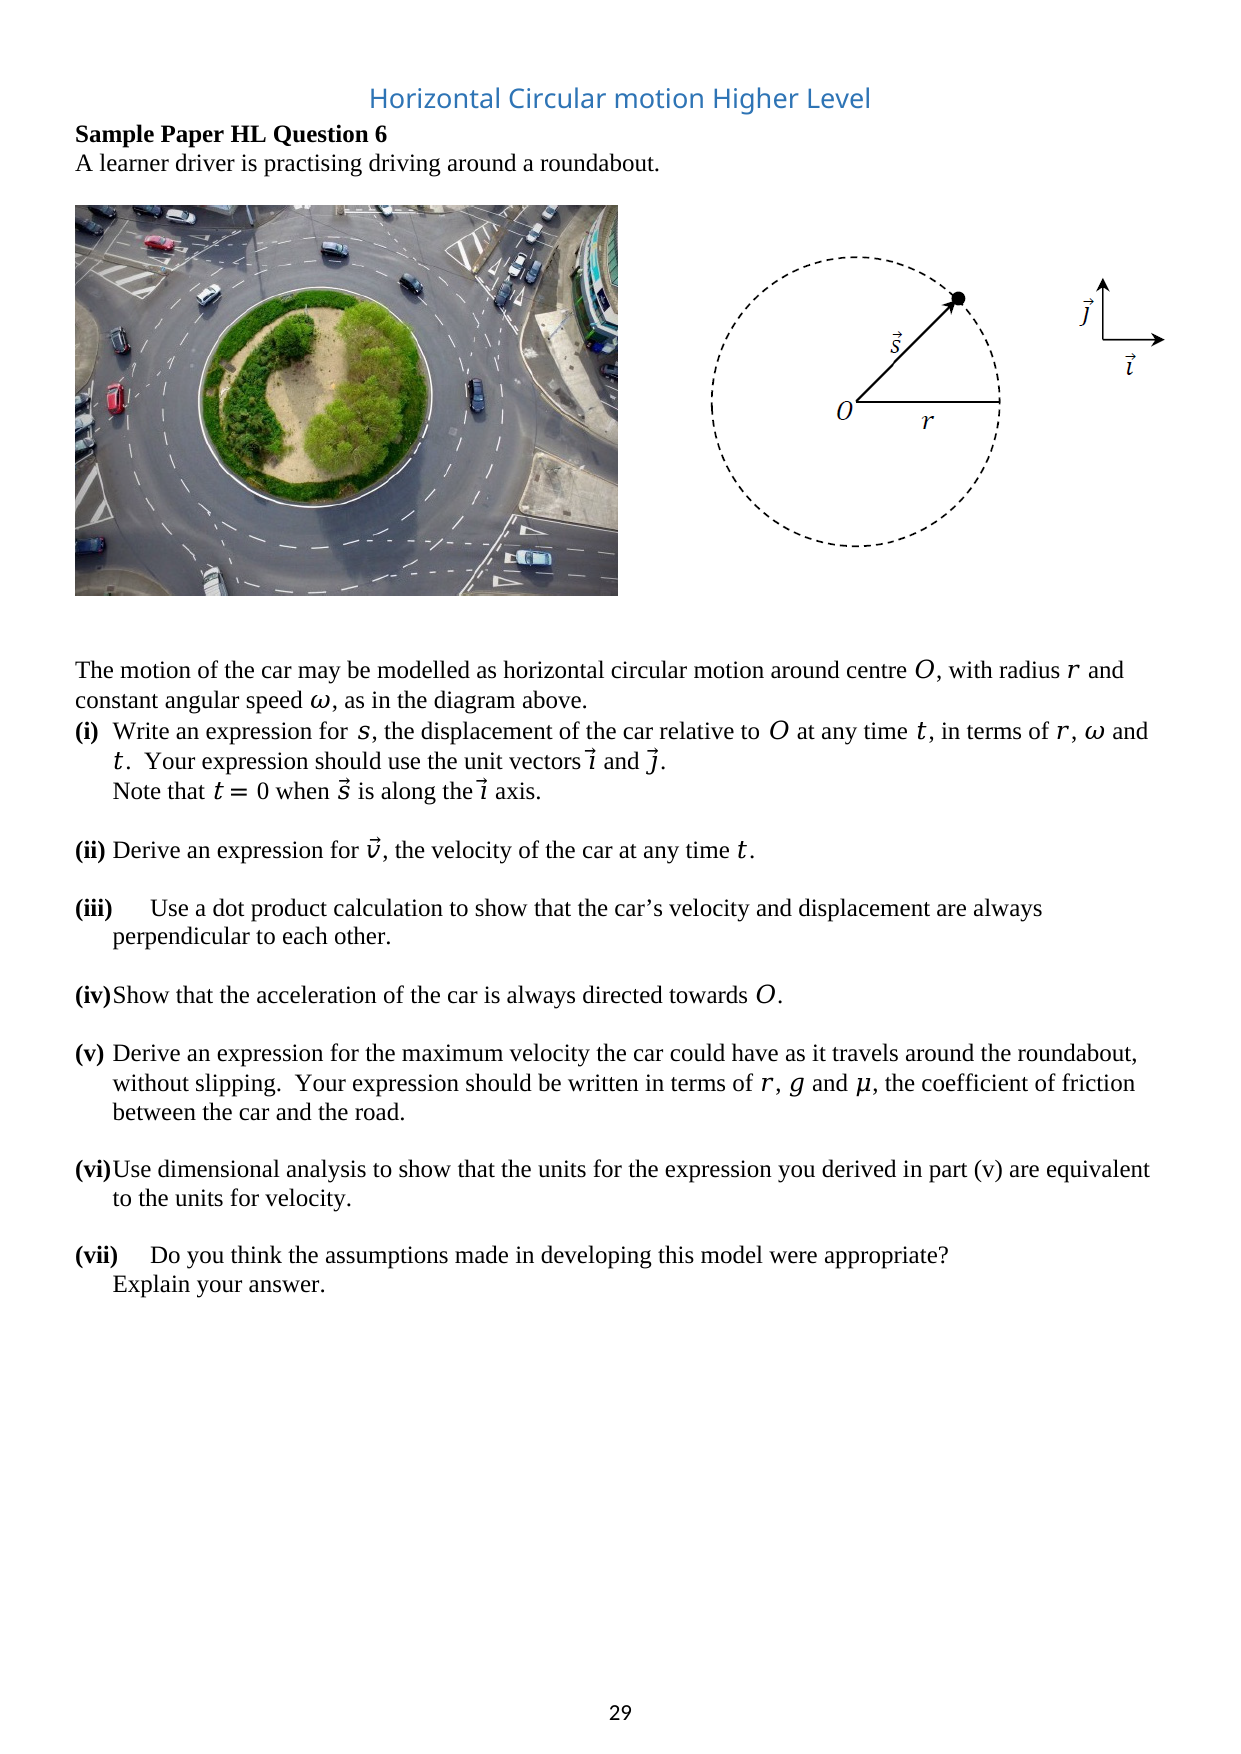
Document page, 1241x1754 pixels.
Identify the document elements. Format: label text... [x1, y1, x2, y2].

list Write an expression for 𝑠, the displacement of the car relative to 𝑂 at any time 𝑡, in terms of 𝑟, 𝜔 and 𝑡. Your expression should use the unit vectors 𝚤⃗ and 𝚥⃗. [75, 714, 1165, 775]
subtitle Horizontal Circular motion Higher Level [75, 79, 1165, 116]
picture [75, 205, 1166, 597]
text Explain your answer. [112, 1269, 1165, 1298]
text Note that t = 0 when 𝑠⃗ is along the 𝚤⃗ axis. [112, 775, 1165, 805]
text Sample Paper HL Question 6 [75, 119, 1165, 148]
list Derive an expression for the maximum velocity the car could have as it travels around the roundabout, without slipping. Your expression should be written in terms of 𝑟, 𝑔 and 𝜇, the coefficient of friction between the car and the road. [75, 1038, 1165, 1126]
list Use dimensional analysis to show that the units for the expression you derived in part (v) are equivalent to the units for velocity. [75, 1154, 1165, 1212]
list Derive an expression for 𝑣⃗, the velocity of the car at any time 𝑡. [75, 834, 1165, 864]
list Do you think the assumptions made in developing this model were appropriate? [75, 1241, 1165, 1269]
list Use a dot product calculation to show that the car’s velocity and displacement are always perpendicular to each other. [75, 893, 1165, 950]
list Show that the acceleration of the car is always directed towards 𝑂. [75, 979, 1165, 1009]
text A learner driver is practising driving around a roundabout. [75, 148, 1165, 176]
text The motion of the car may be modelled as horizontal circular motion around centre 𝑂, with radius 𝑟 and constant angular speed 𝜔, as in the diagram above. [75, 654, 1165, 714]
